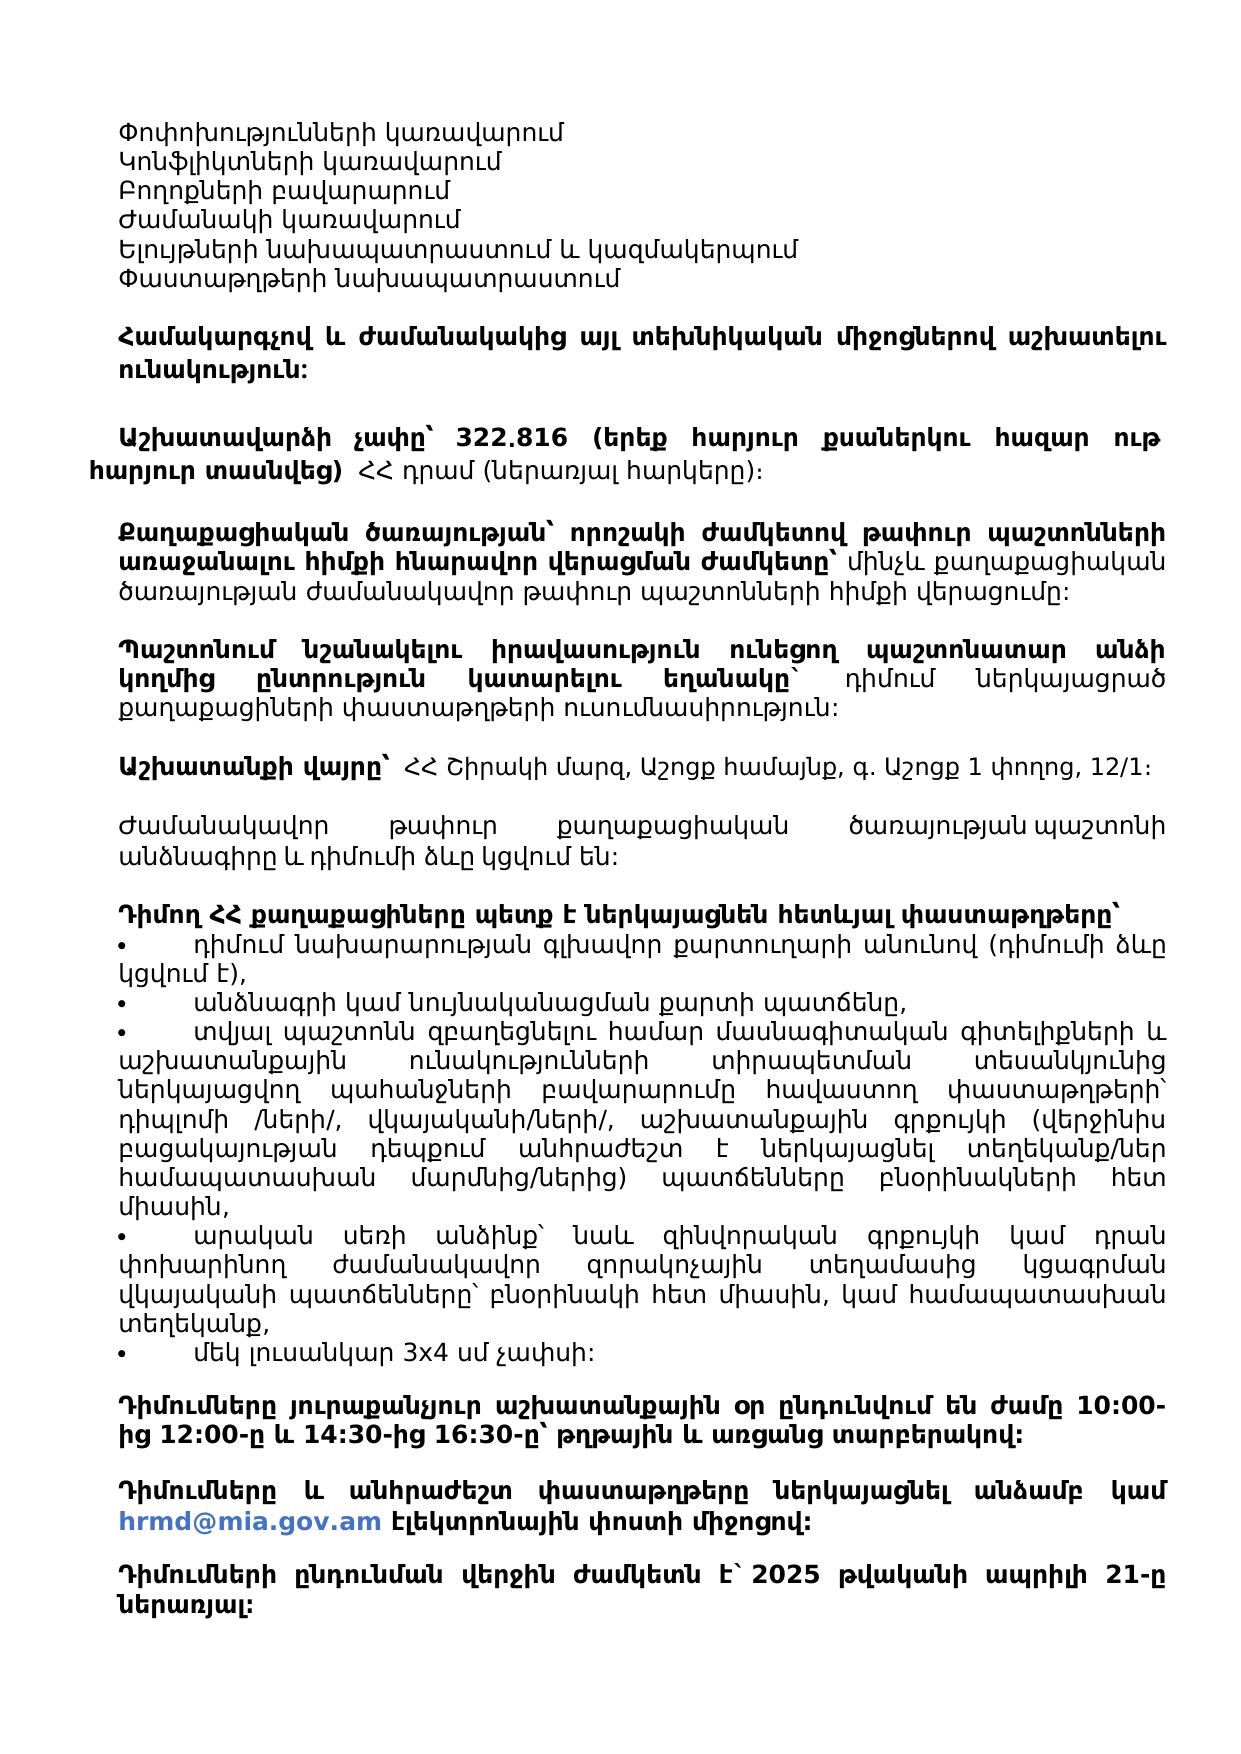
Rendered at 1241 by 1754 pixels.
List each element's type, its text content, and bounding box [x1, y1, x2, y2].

text Փաստաթղթերի նախապատրաստում [118, 264, 1167, 293]
text Ժամանակավոր թափուր քաղաքացիական ծառայության պաշտոնի անձնագիրը և դիմումի ձևը կցվում են: [118, 811, 1167, 872]
list անձնագրի կամ նույնականացման քարտի պատճենը, [118, 988, 1167, 1017]
text Դիմումները յուրաքանչյուր աշխատանքային օր ընդունվում են ժամը 10:00-ից 12:00-ը և 14:30-ից 16:30-ը՝ թղթային և առցանց տարբերակով: [118, 1391, 1167, 1449]
text Փոփոխությունների կառավարում [118, 118, 1167, 147]
list դիմում նախարարության գլխավոր քարտուղարի անունով (դիմումի ձևը կցվում է), [118, 930, 1167, 988]
text Դիմումների ընդունման վերջին ժամկետն է` 2025 թվականի ապրիլի 21-ը ներառյալ։ [118, 1559, 1167, 1619]
text Կոնֆլիկտների կառավարում [118, 147, 1167, 177]
text Ժամանակի կառավարում [118, 206, 1167, 235]
text Բողոքների բավարարում [118, 177, 1167, 206]
text Համակարգչով և ժամանակակից այլ տեխնիկական միջոցներով աշխատելու ունակություն: [118, 322, 1167, 386]
text Քաղաքացիական ծառայության՝ որոշակի ժամկետով թափուր պաշտոնների առաջանալու հիմքի հնարավոր վերացման ժամկետը՝ մինչև քաղաքացիական ծառայության ժամանակավոր թափուր պաշտոնների հիմքի վերացումը: [118, 547, 1167, 606]
list արական սեռի անձինք՝ նաև զինվորական գրքույկի կամ դրան փոխարինող ժամանակավոր զորակոչային տեղամասից կցագրման վկայականի պատճենները՝ բնօրինակի հետ միասին, կամ համապատասխան տեղեկանք, [118, 1222, 1167, 1338]
text Ելույթների նախապատրաստում և կազմակերպում [118, 235, 1167, 264]
text Դիմումները և անհրաժեշտ փաստաթղթերը ներկայացնել անձամբ կամ hrmd@mia.gov.am էլեկտրոնային փոստի միջոցով: [118, 1473, 1167, 1536]
text Աշխատավարձի չափը՝ 322․816 (երեք հարյուր քսաներկու հազար ութ հարյուր տասնվեց) ՀՀ դրամ (ներառյալ հարկերը)։ [88, 420, 1161, 487]
text Դիմող ՀՀ քաղաքացիները պետք է ներկայացնեն հետևյալ փաստաթղթերը՝ [118, 901, 1167, 930]
text Աշխատանքի վայրը՝ ՀՀ Շիրակի մարզ, Աշոցք համայնք, գ․ Աշոցք 1 փողոց, 12/1։ [118, 752, 1167, 781]
list տվյալ պաշտոնն զբաղեցնելու համար մասնագիտական գիտելիքների և աշխատանքային ունակությունների տիրապետման տեսանկյունից ներկայացվող պահանջների բավարարումը հավաստող փաստաթղթերի՝ դիպլոմի /ների/, վկայականի/ների/, աշխատանքային գրքույկի (վերջինիս բացակայության դեպքում անհրաժեշտ է ներկայացնել տեղեկանք/ներ համապատասխան մարմնից/ներից) պատճենները բնօրինակների հետ միասին, [118, 1017, 1167, 1222]
text Պաշտոնում նշանակելու իրավասություն ունեցող պաշտոնատար անձի կողմից ընտրություն կատարելու եղանակը` դիմում ներկայացրած քաղաքացիների փաստաթղթերի ուսումնասիրություն: [839, 664, 1167, 722]
list մեկ լուսանկար 3x4 սմ չափսի: [118, 1338, 1167, 1367]
